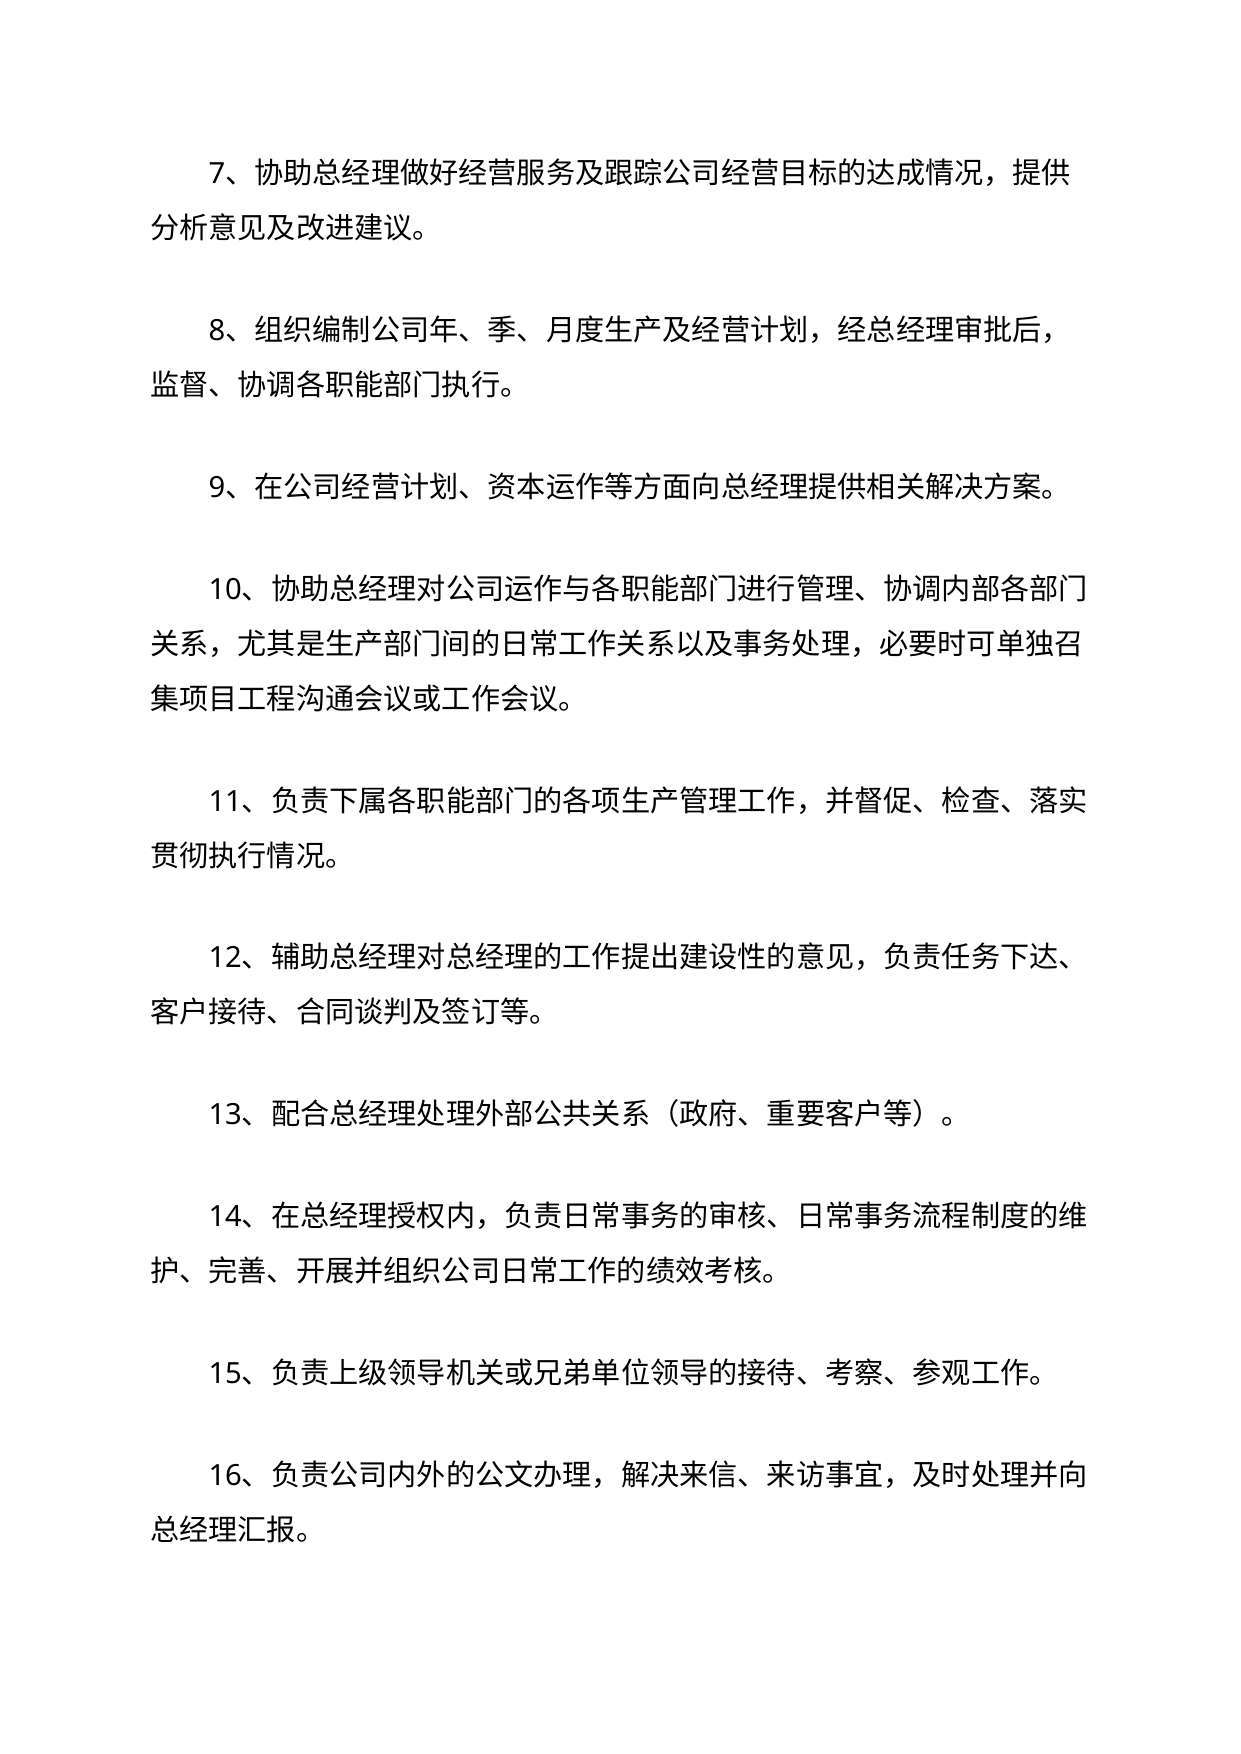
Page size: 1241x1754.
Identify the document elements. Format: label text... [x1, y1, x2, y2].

text 8、组织编制公司年、季、月度生产及经营计划，经总经理审批后，监督、协调各职能部门执行。 [150, 307, 1090, 404]
text 9、在公司经营计划、资本运作等方面向总经理提供相关解决方案。 [150, 463, 1090, 506]
text 16、负责公司内外的公文办理，解决来信、来访事宜，及时处理并向总经理汇报。 [150, 1451, 1090, 1549]
text 13、配合总经理处理外部公共关系（政府、重要客户等）。 [150, 1091, 1090, 1133]
text 7、协助总经理做好经营服务及跟踪公司经营目标的达成情况，提供分析意见及改进建议。 [150, 150, 1090, 247]
text 15、负责上级领导机关或兄弟单位领导的接待、考察、参观工作。 [150, 1349, 1090, 1392]
text 11、负责下属各职能部门的各项生产管理工作，并督促、检查、落实贯彻执行情况。 [150, 777, 1090, 874]
text 14、在总经理授权内，负责日常事务的审核、日常事务流程制度的维护、完善、开展并组织公司日常工作的绩效考核。 [150, 1193, 1090, 1290]
text 10、协助总经理对公司运作与各职能部门进行管理、协调内部各部门关系，尤其是生产部门间的日常工作关系以及事务处理，必要时可单独召集项目工程沟通会议或工作会议。 [150, 566, 1090, 718]
text 12、辅助总经理对总经理的工作提出建设性的意见，负责任务下达、客户接待、合同谈判及签订等。 [150, 934, 1090, 1031]
